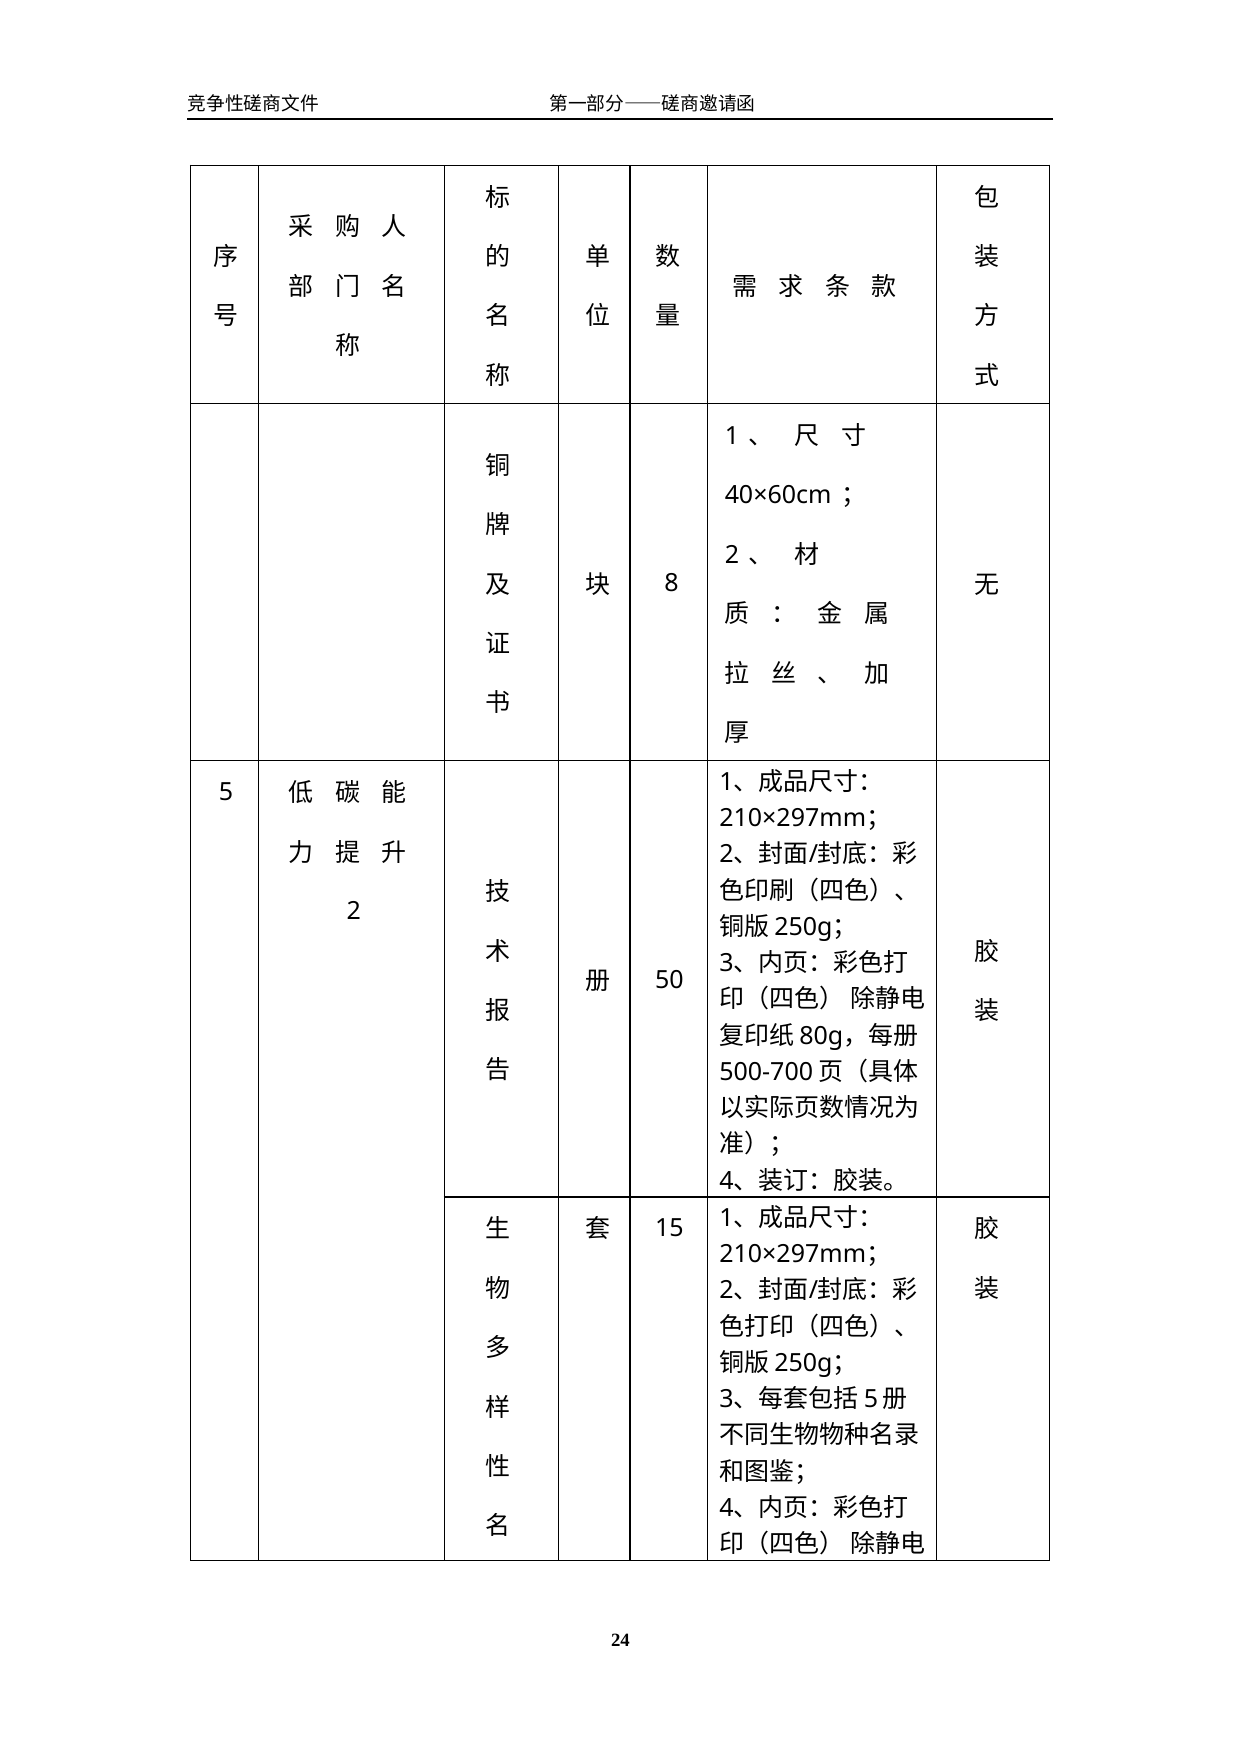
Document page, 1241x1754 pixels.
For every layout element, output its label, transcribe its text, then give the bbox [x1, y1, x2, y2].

table_header 采购人部门名称 [259, 166, 444, 403]
table_cell 胶装 [937, 1198, 1049, 1560]
table_cell 15 [631, 1198, 707, 1560]
table_cell 技术报告 [445, 761, 558, 1196]
table_cell 册 [559, 761, 629, 1196]
table_header 包装方式 [937, 166, 1049, 403]
table_cell 无 [937, 404, 1049, 760]
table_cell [708, 1198, 936, 1560]
table_cell 尺寸40×60cm； 材质：金属拉丝、加厚 [708, 404, 936, 760]
table_header 序号 [191, 166, 258, 403]
table_cell 块 [559, 404, 629, 760]
table_cell 低碳能力提升2 [259, 761, 444, 1560]
table_cell 50 [631, 761, 707, 1196]
table_header 数量 [631, 166, 707, 403]
table_header 单位 [559, 166, 629, 403]
table_cell 成品尺寸：210×297mm； 封面/封底：彩色印刷（四色）、铜版250g； 内页：彩色打印（四色） 除静电复印纸80g，每册500-700页（具体以实际页数情况为准）； 装订：胶装。 [708, 761, 936, 1196]
table_cell 套 [559, 1198, 629, 1560]
table_cell 铜牌及证书 [445, 404, 558, 760]
table_header 需求条款 [708, 166, 936, 403]
table_cell 胶装 [937, 761, 1049, 1196]
table_cell 5 [191, 761, 258, 1560]
table_header 标的名称 [445, 166, 558, 403]
table_cell 8 [631, 404, 707, 760]
table_cell 生物多样性名录图鉴 [445, 1198, 558, 1560]
